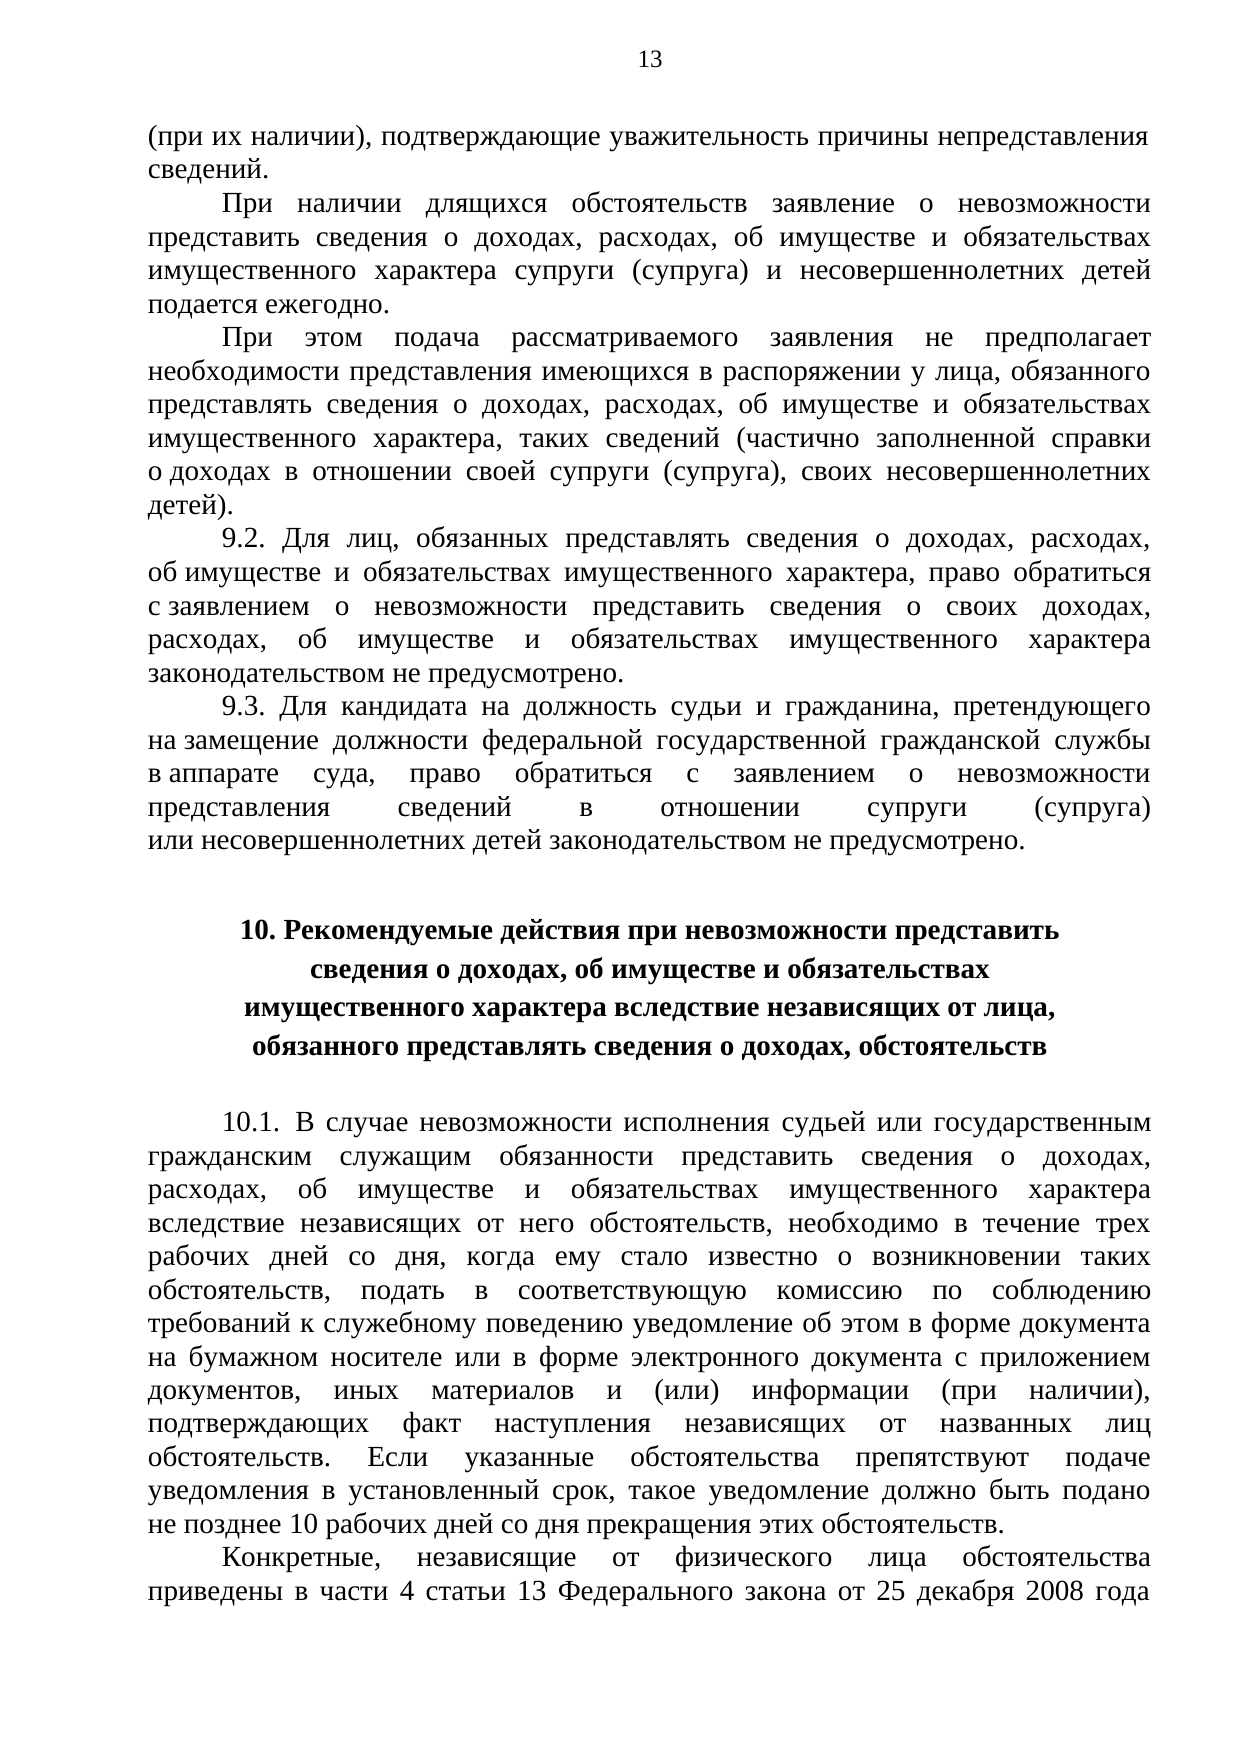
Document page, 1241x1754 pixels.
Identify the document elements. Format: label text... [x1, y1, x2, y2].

list 9.3. Для кандидата на должность судьи и гражданина, претендующего на замещение должности федеральной государственной гражданской службы в аппарате суда, право обратиться с заявлением о невозможности представления сведений в отношении супруги (супруга) или несовершеннолетних детей законодательством не предусмотрено. [148, 688, 1152, 856]
list 9.2. Для лиц, обязанных представлять сведения о доходах, расходах, об имуществе и обязательствах имущественного характера, право обратиться с заявлением о невозможности представить сведения о своих доходах, расходах, об имуществе и обязательствах имущественного характера законодательством не предусмотрено. [148, 521, 1152, 688]
text При наличии длящихся обстоятельств заявление о невозможности представить сведения о доходах, расходах, об имуществе и обязательствах имущественного характера супруги (супруга) и несовершеннолетних детей подается ежегодно. [148, 185, 1152, 319]
text 10. Рекомендуемые действия при невозможности представить сведения о доходах, об имуществе и обязательствах имущественного характера вследствие независящих от лица, обязанного представлять сведения о доходах, обстоятельств [207, 912, 1093, 1062]
text 10.1. В случае невозможности исполнения судьей или государственным гражданским служащим обязанности представить сведения о доходах, расходах, об имуществе и обязательствах имущественного характера вследствие независящих от него обстоятельств, необходимо в течение трех рабочих дней со дня, когда ему стало известно о возникновении таких обстоятельств, подать в соответствующую комиссию по соблюдению требований к служебному поведению уведомление об этом в форме документа на бумажном носителе или в форме электронного документа с приложением документов, иных материалов и (или) информации (при наличии), подтверждающих факт наступления независящих от названных лиц обстоятельств. Если указанные обстоятельства препятствуют подаче уведомления в установленный срок, такое уведомление должно быть подано не позднее 10 рабочих дней со дня прекращения этих обстоятельств. [148, 1105, 1152, 1540]
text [148, 118, 1149, 185]
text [148, 1540, 1152, 1607]
text При этом подача рассматриваемого заявления не предполагает необходимости представления имеющихся в распоряжении у лица, обязанного представлять сведения о доходах, расходах, об имуществе и обязательствах имущественного характера, таких сведений (частично заполненной справки о доходах в отношении своей супруги (супруга), своих несовершеннолетних детей). [148, 319, 1152, 521]
